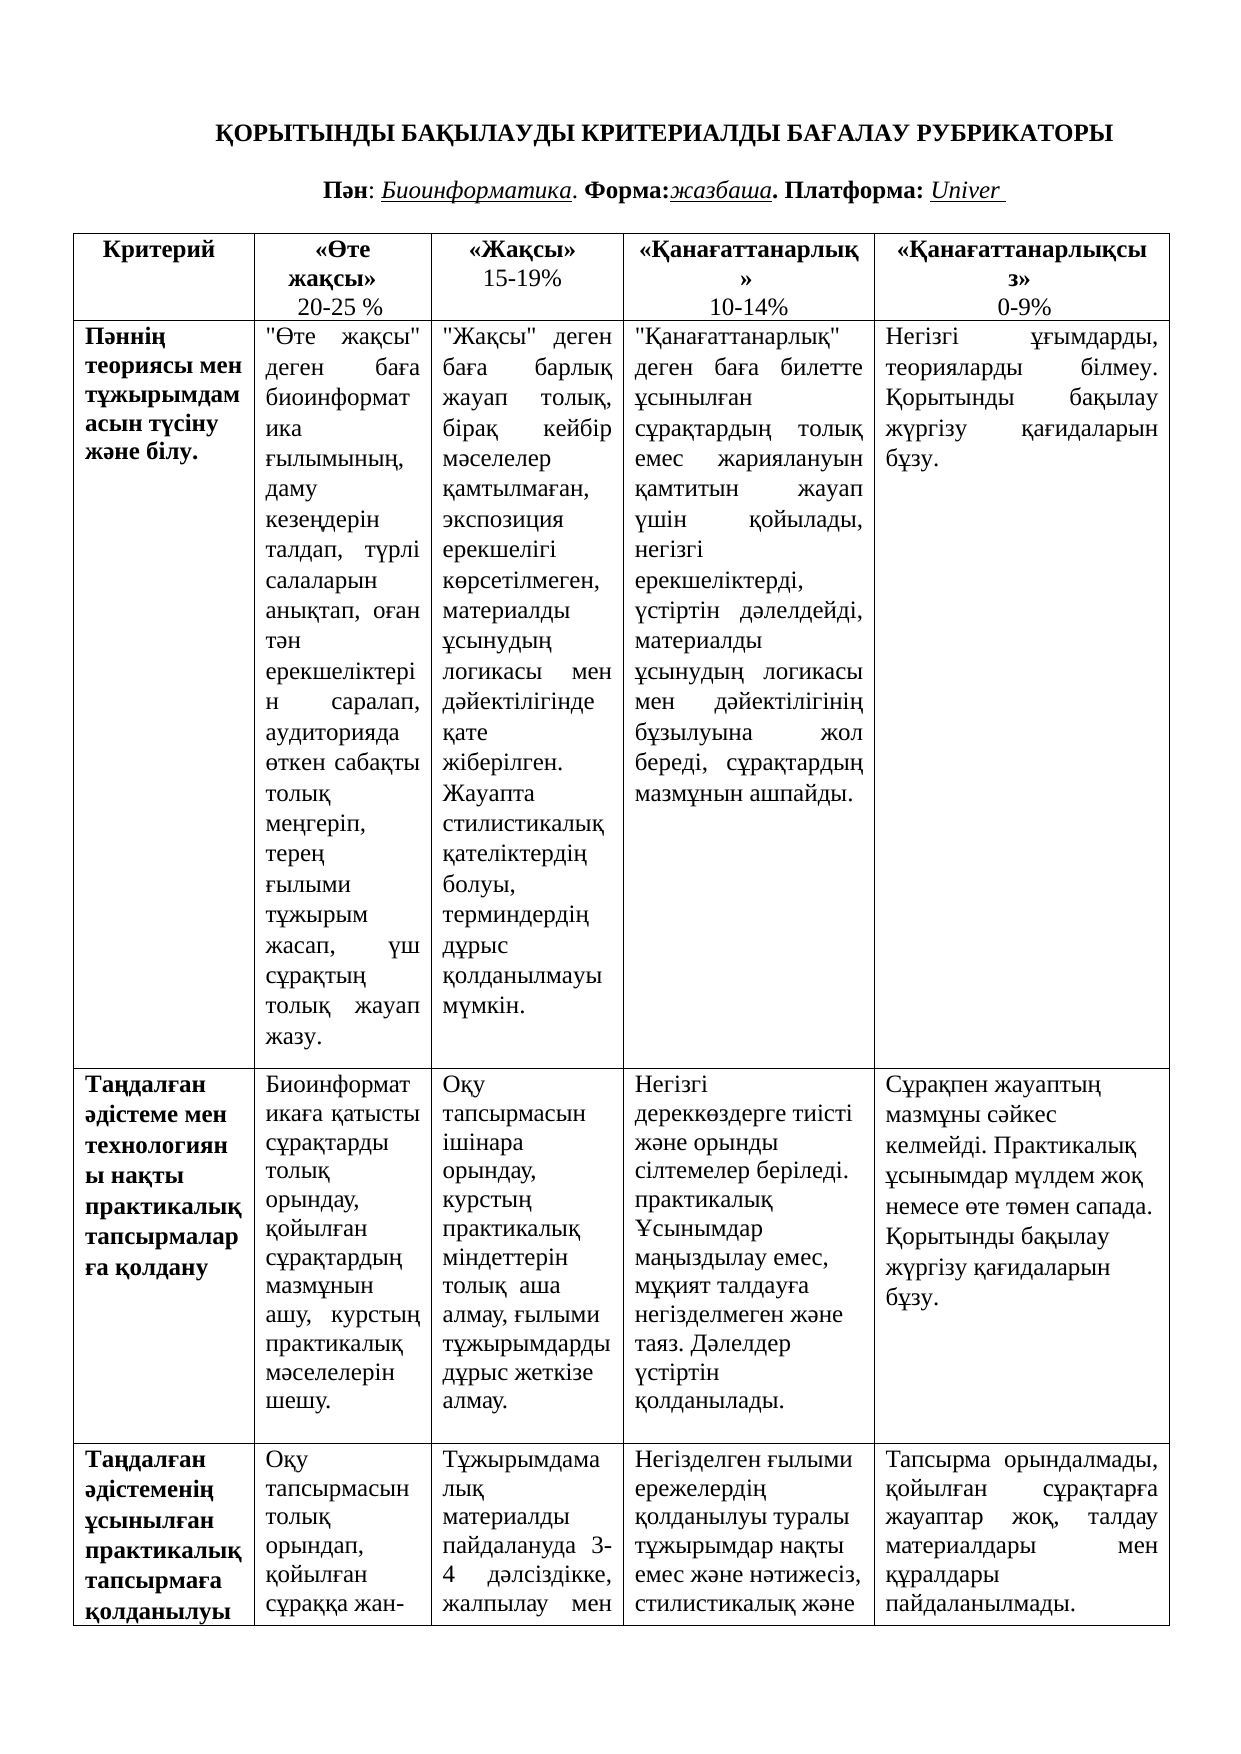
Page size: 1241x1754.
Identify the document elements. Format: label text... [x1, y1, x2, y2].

table_cell Негізгі дереккөздерге тиісті және орынды сілтемелер беріледі. практикалық Ұсынымдар маңыздылау емес, мұқият талдауға негізделмеген және таяз. Дәлелдер үстіртін қолданылады. [624, 1069, 874, 1443]
table_cell Пәннің теориясы мен тұжырымдамасын түсіну және білу. [74, 321, 254, 1068]
table_cell "Өте жақсы" деген баға биоинформатика ғылымының, даму кезеңдерін талдап, түрлі салаларын анықтап, оған тән ерекшеліктерін саралап, аудиторияда өткен сабақты толық меңгеріп, терең ғылыми тұжырым жасап, үш сұрақтың толық жауап жазу. [255, 321, 431, 1068]
table_cell Таңдалған әдістеме мен технологияны нақты практикалық тапсырмаларға қолдану [74, 1069, 254, 1443]
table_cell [432, 1444, 623, 1625]
table_cell "Қанағаттанарлық" деген баға билетте ұсынылған сұрақтардың толық емес жариялануын қамтитын жауап үшін қойылады, негізгі ерекшеліктерді, үстіртін дәлелдейді, материалды ұсынудың логикасы мен дәйектілігінің бұзылуына жол береді, сұрақтардың мазмұнын ашпайды. [624, 321, 874, 1068]
text Пән: Биоинформатика. Форма:жазбаша. Платформа: Univer [177, 176, 1152, 204]
table_header «Қанағаттанарлықсыз» 0-9% [875, 234, 1169, 320]
table_header «Жақсы» 15-19% [432, 234, 623, 320]
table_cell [624, 1444, 874, 1625]
table_header Критерий [74, 234, 254, 320]
table_cell Оқу тапсырмасын ішінара орындау, курстың практикалық міндеттерін толық аша алмау, ғылыми тұжырымдарды дұрыс жеткізе алмау. [432, 1069, 623, 1443]
table_cell Сұрақпен жауаптың мазмұны сәйкес келмейді. Практикалық ұсынымдар мүлдем жоқ немесе өте төмен сапада. Қорытынды бақылау жүргізу қағидаларын бұзу. [875, 1069, 1169, 1443]
table_cell Негізгі ұғымдарды, теорияларды білмеу. Қорытынды бақылау жүргізу қағидаларын бұзу. [875, 321, 1169, 1068]
table_cell Биоинформатикаға қатысты сұрақтарды толық орындау, қойылған сұрақтардың мазмұнын ашу, курстың практикалық мәселелерін шешу. [255, 1069, 431, 1443]
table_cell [875, 1444, 1169, 1625]
text ҚОРЫТЫНДЫ БАҚЫЛАУДЫ КРИТЕРИАЛДЫ БАҒАЛАУ РУБРИКАТОРЫ [177, 118, 1152, 147]
table_cell "Жақсы" деген баға барлық жауап толық, бірақ кейбір мәселелер қамтылмаған, экспозиция ерекшелігі көрсетілмеген, материалды ұсынудың логикасы мен дәйектілігінде қате жіберілген. Жауапта стилистикалық қателіктердің болуы, терминдердің дұрыс қолданылмауы мүмкін. [432, 321, 623, 1068]
table_header «Өте жақсы» 20-25 % [255, 234, 431, 320]
table_header «Қанағаттанарлық» 10-14% [624, 234, 874, 320]
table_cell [74, 1444, 254, 1625]
